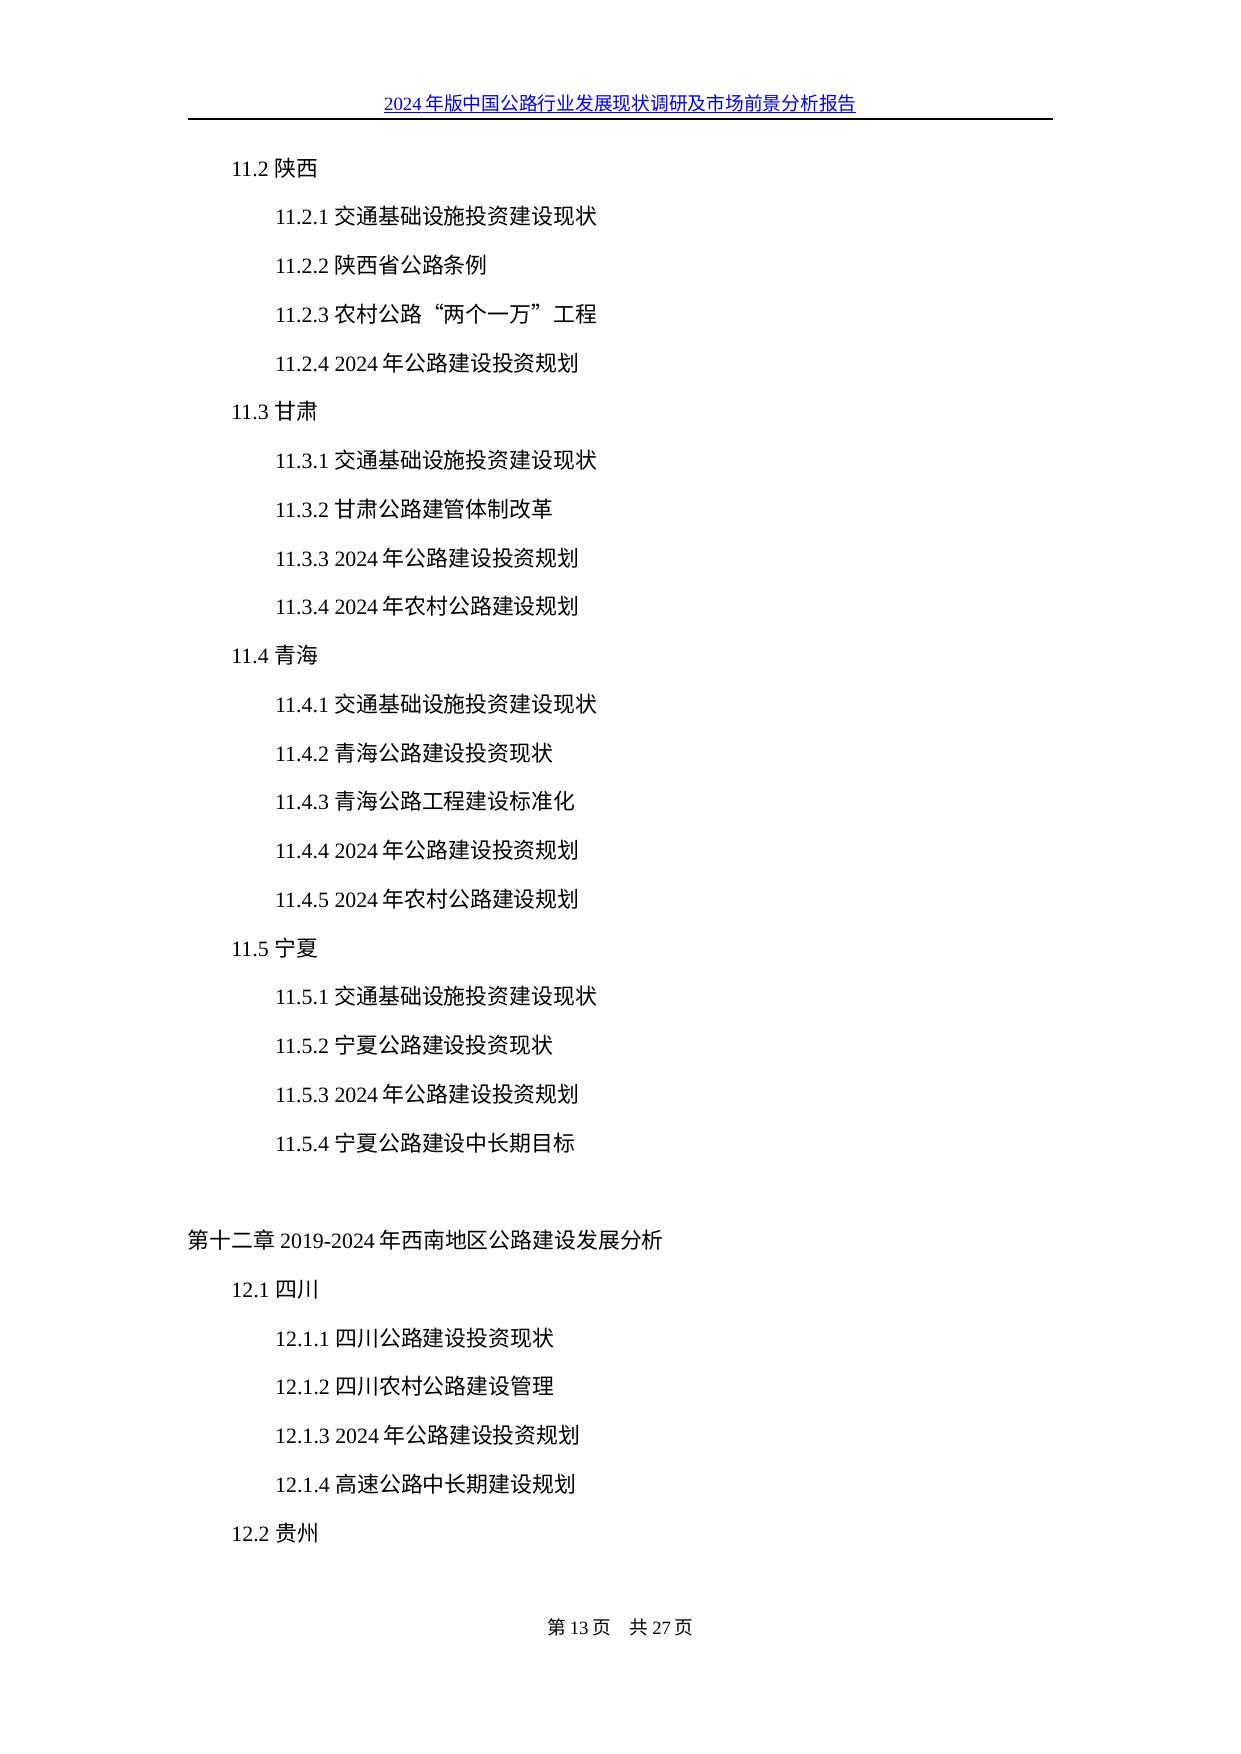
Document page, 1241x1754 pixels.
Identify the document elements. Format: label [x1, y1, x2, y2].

text [187, 150, 1053, 1548]
